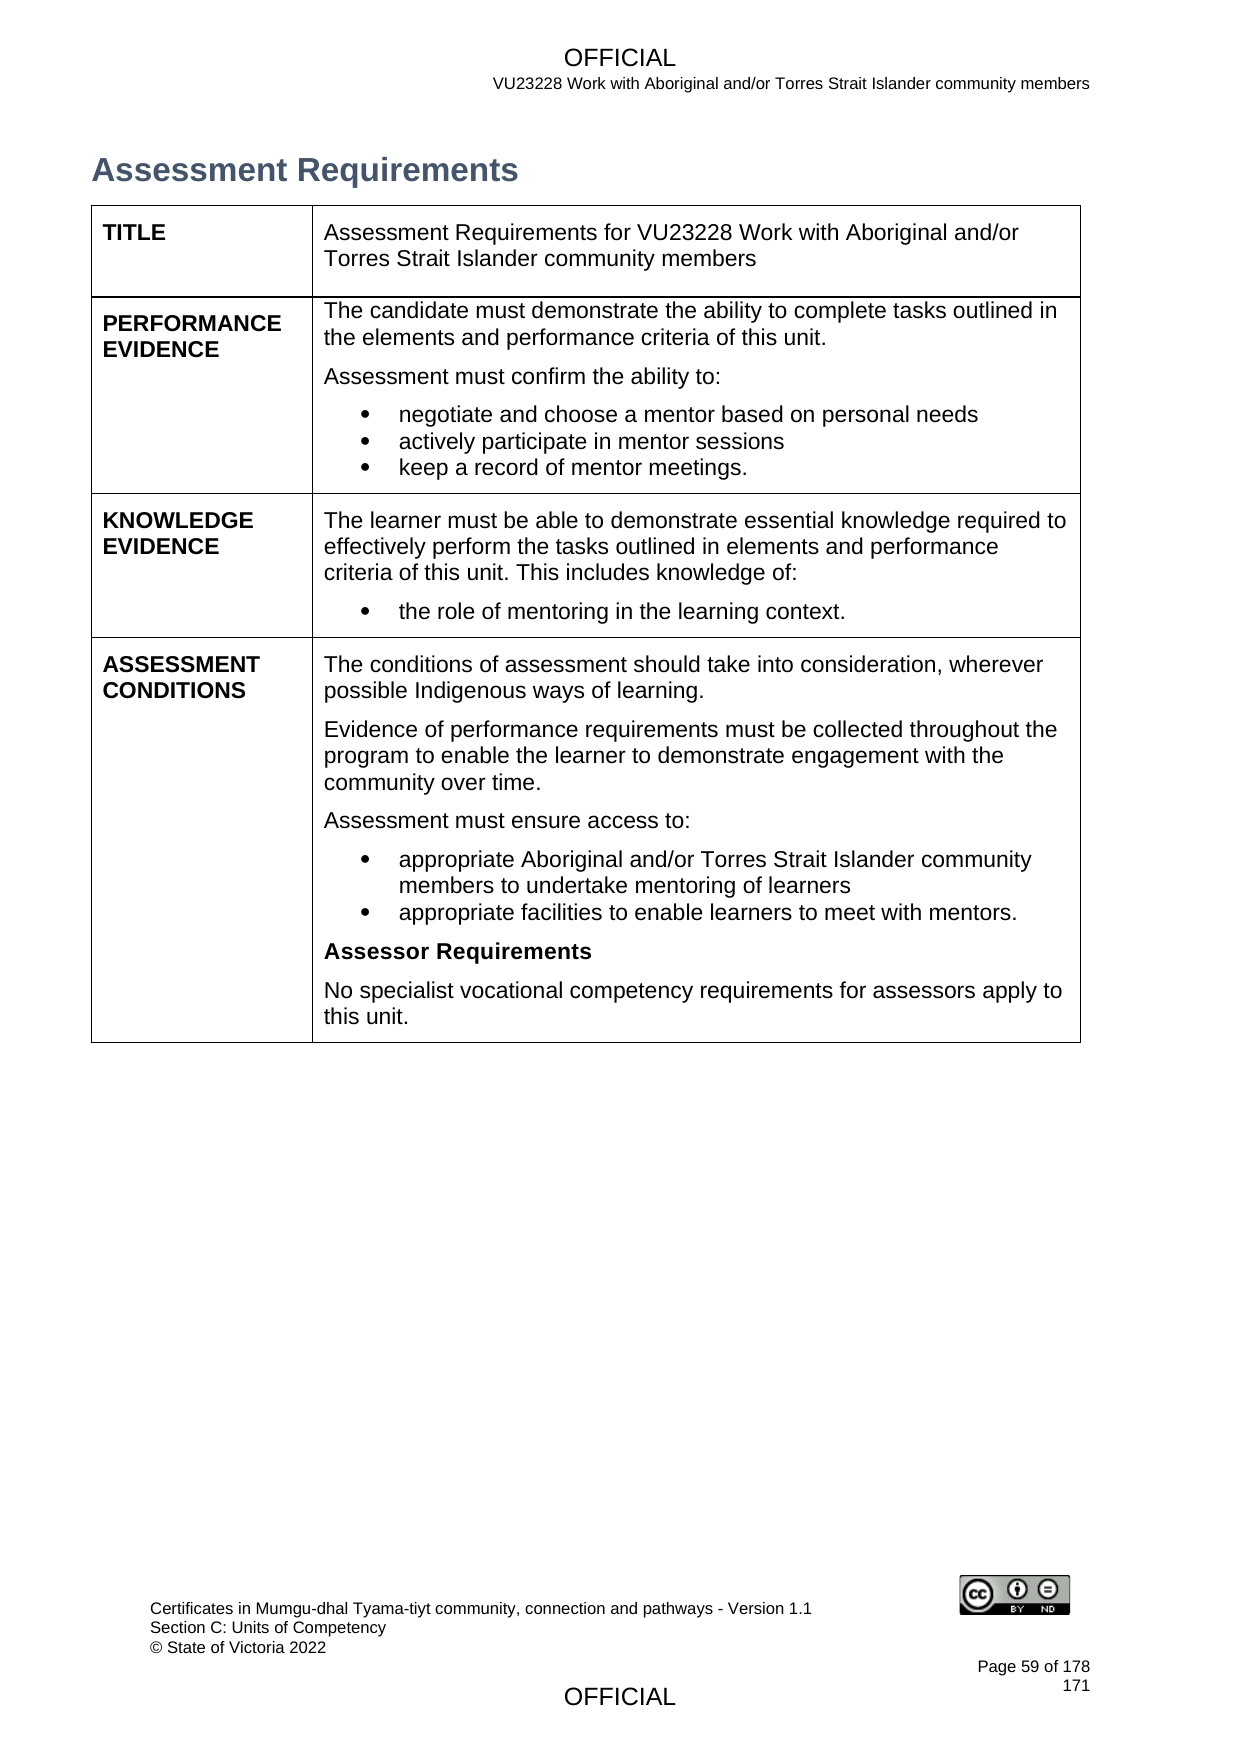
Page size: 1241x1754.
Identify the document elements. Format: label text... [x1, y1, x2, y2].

table_cell PERFORMANCE EVIDENCE [92, 298, 312, 493]
table_cell ASSESSMENT CONDITIONS [92, 638, 312, 1042]
table_cell The learner must be able to demonstrate essential knowledge required to effectively perform the tasks outlined in elements and performance criteria of this unit. This includes knowledge of: the role of mentoring in the learning context. [313, 494, 1080, 637]
picture [959, 1575, 1071, 1615]
table_cell The conditions of assessment should take into consideration, wherever possible Indigenous ways of learning. Evidence of performance requirements must be collected throughout the program to enable the learner to demonstrate engagement with the community over time. Assessment must ensure access to: appropriate Aboriginal and/or Torres Strait Islander community members to undertake mentoring of learners appropriate facilities to enable learners to meet with mentors. Assessor Requirements No specialist vocational competency requirements for assessors apply to this unit. [313, 638, 1080, 1042]
table_header Assessment Requirements for VU23228 Work with Aboriginal and/or Torres Strait Islander community members [313, 206, 1080, 296]
table_header TITLE [92, 206, 312, 296]
table_cell The candidate must demonstrate the ability to complete tasks outlined in the elements and performance criteria of this unit. Assessment must confirm the ability to: negotiate and choose a mentor based on personal needs actively participate in mentor sessions keep a record of mentor meetings. [313, 298, 1080, 493]
table_cell KNOWLEDGE EVIDENCE [92, 494, 312, 637]
text Assessment Requirements [91, 150, 1090, 188]
